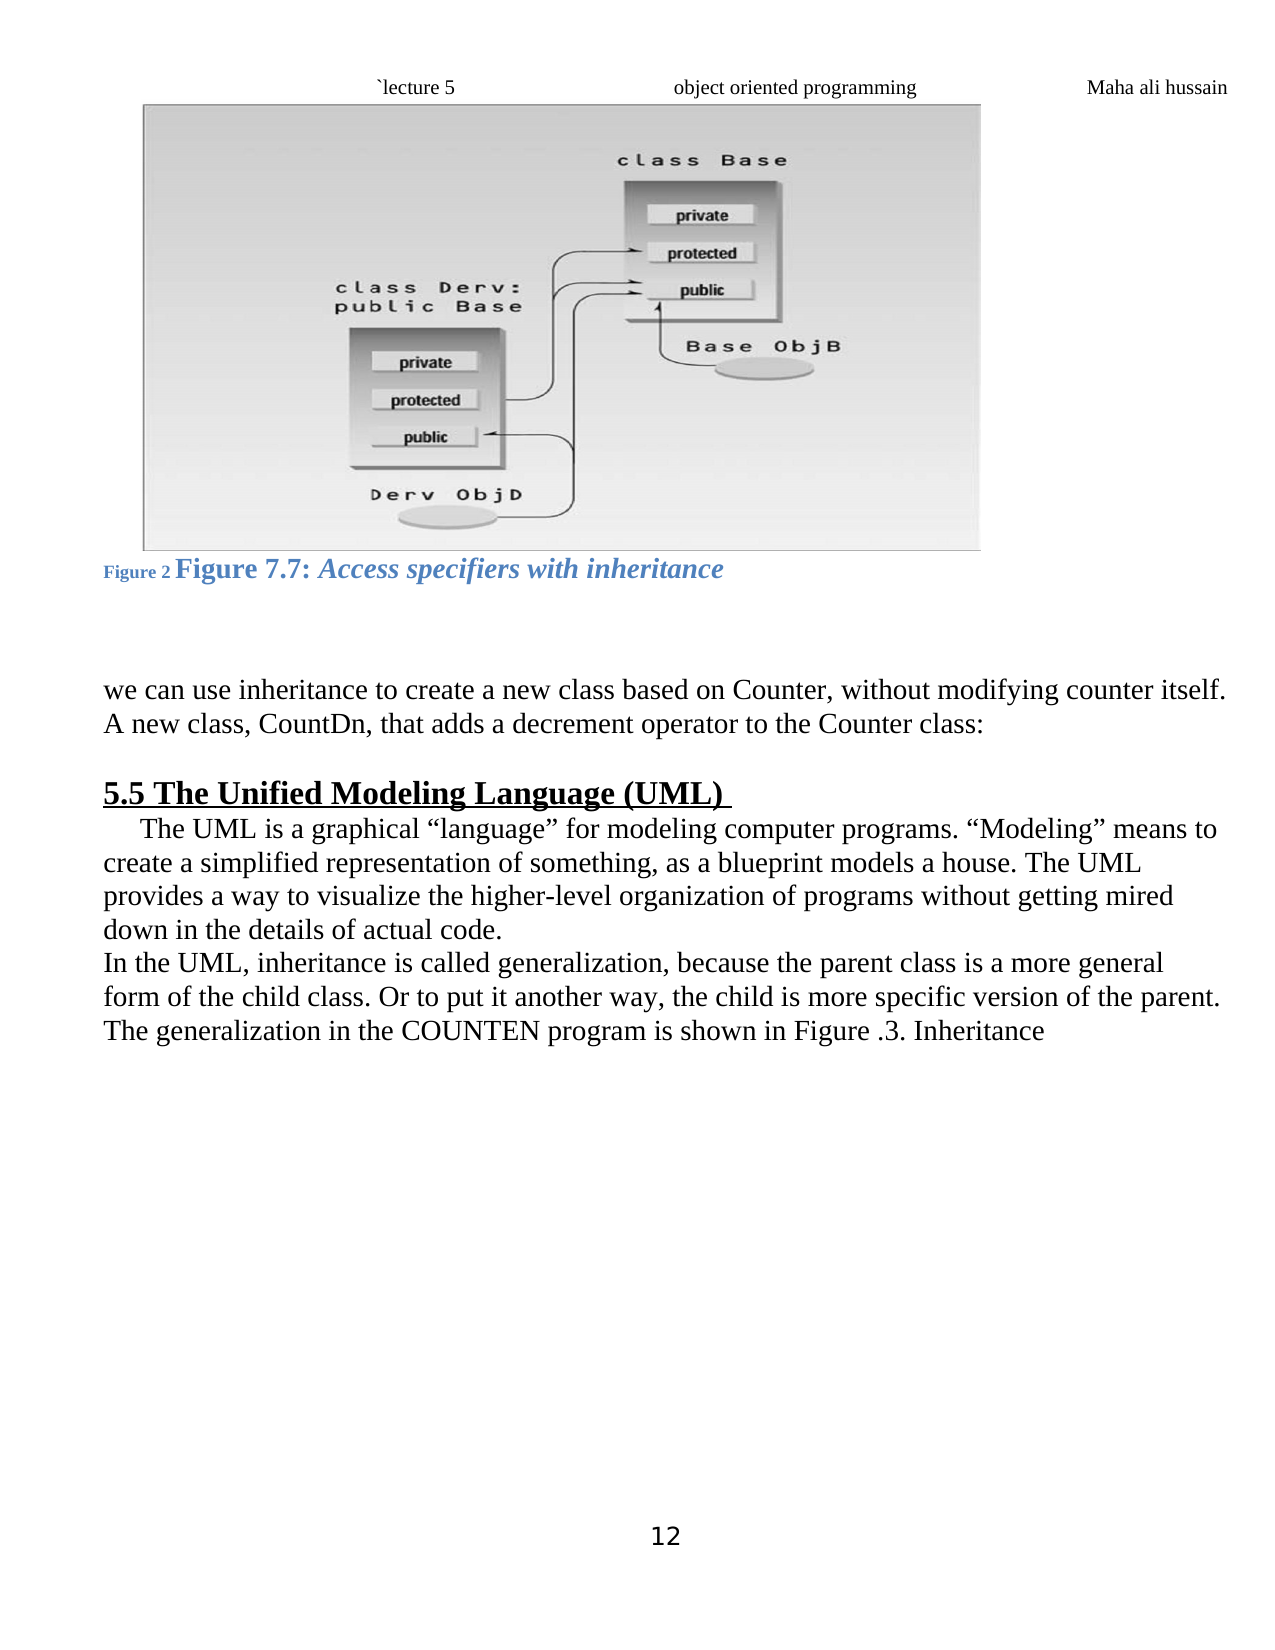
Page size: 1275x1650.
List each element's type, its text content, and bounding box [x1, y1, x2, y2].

text In the UML, inheritance is called generalization, because the parent class is a more general form of the child class. Or to put it another way, the child is more specific version of the parent. The generalization in the COUNTEN program is shown in Figure .3. Inheritance [103, 946, 1228, 1046]
text 5.5 The Unified Modeling Language (UML) [103, 773, 1228, 811]
text Figure 2 Figure 7.7: Access specifiers with inheritance [103, 551, 1228, 584]
text The UML is a graphical “language” for modeling computer programs. “Modeling” means to create a simplified representation of something, as a blueprint models a house. The UML provides a way to visualize the higher-level organization of programs without getting mired down in the details of actual code. [103, 811, 1228, 946]
text we can use inheritance to create a new class based on Counter, without modifying counter itself. A new class, CountDn, that adds a decrement operator to the Counter class: [103, 672, 1228, 739]
